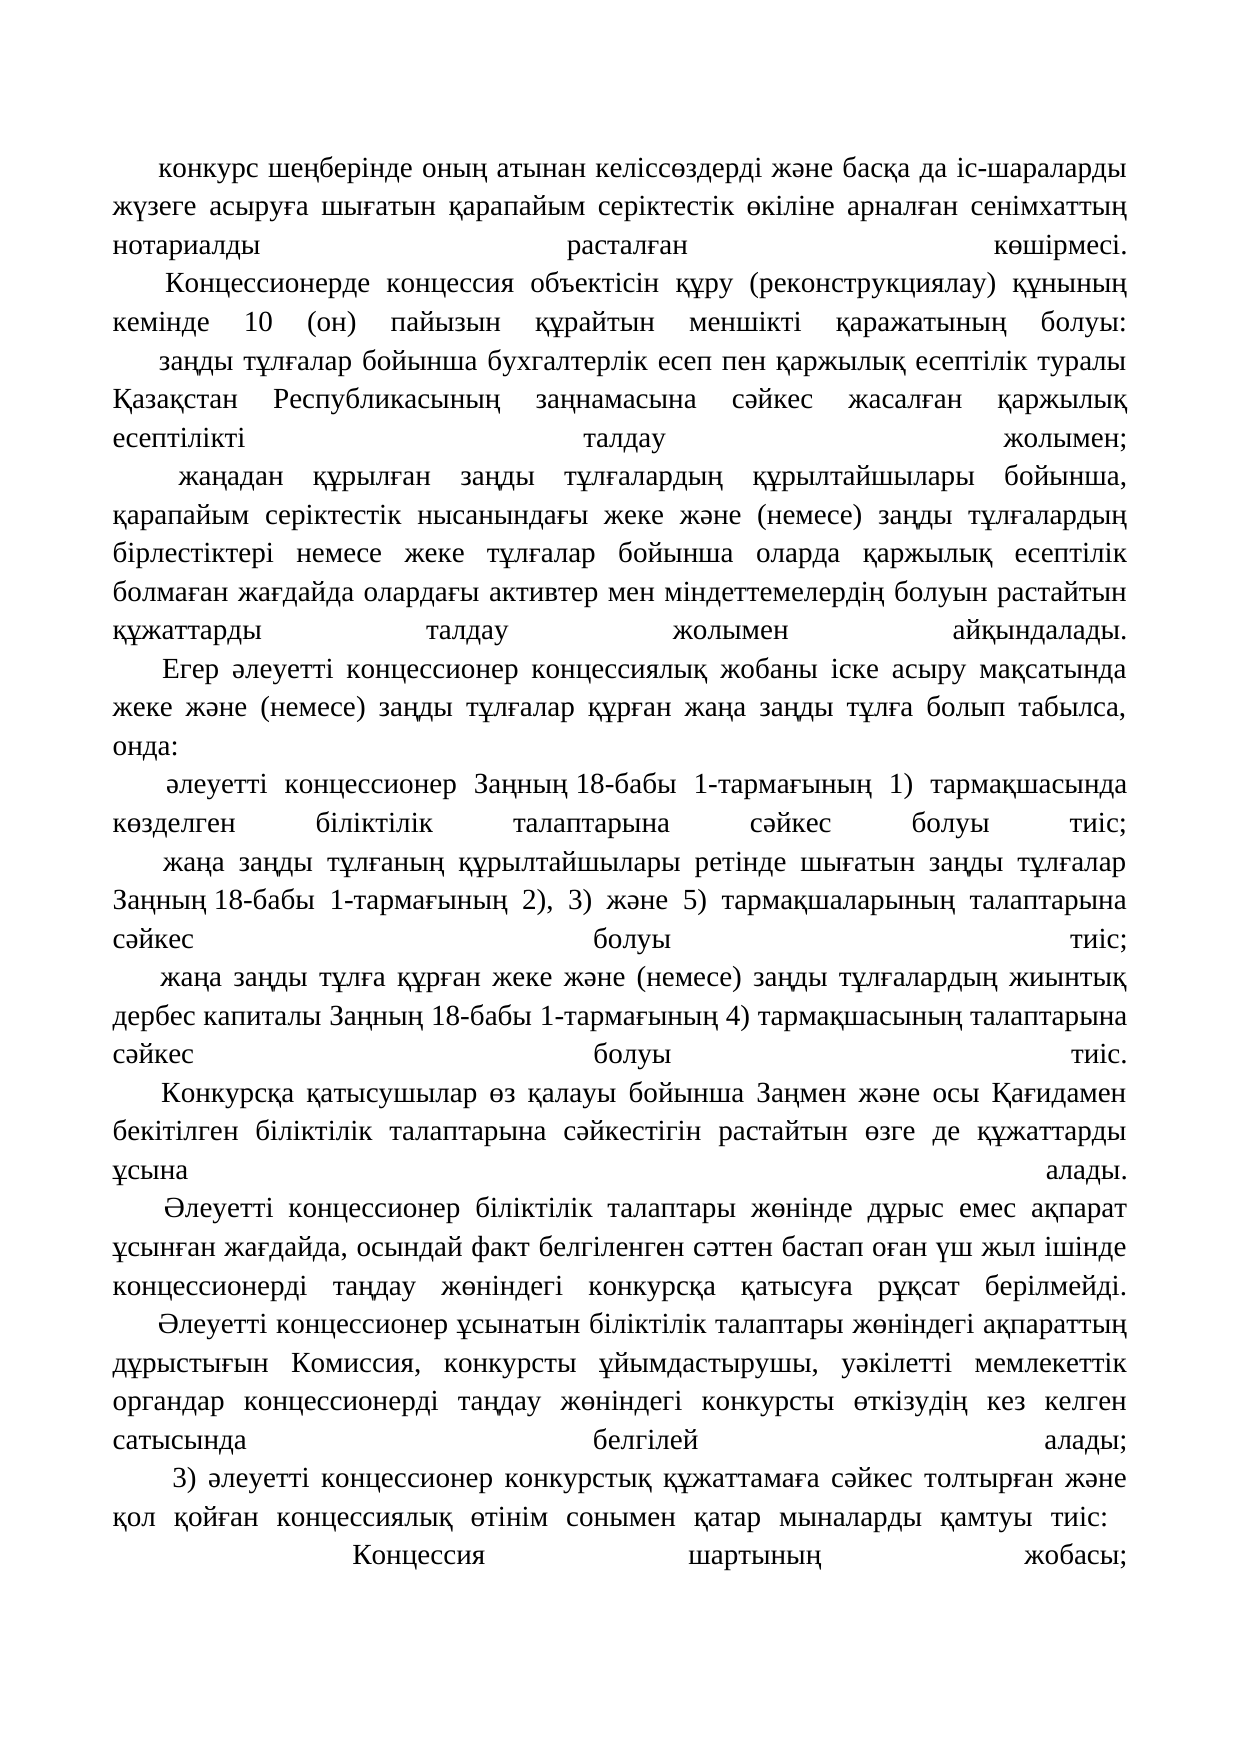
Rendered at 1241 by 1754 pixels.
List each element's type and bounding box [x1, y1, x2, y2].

text [112, 150, 1128, 1571]
